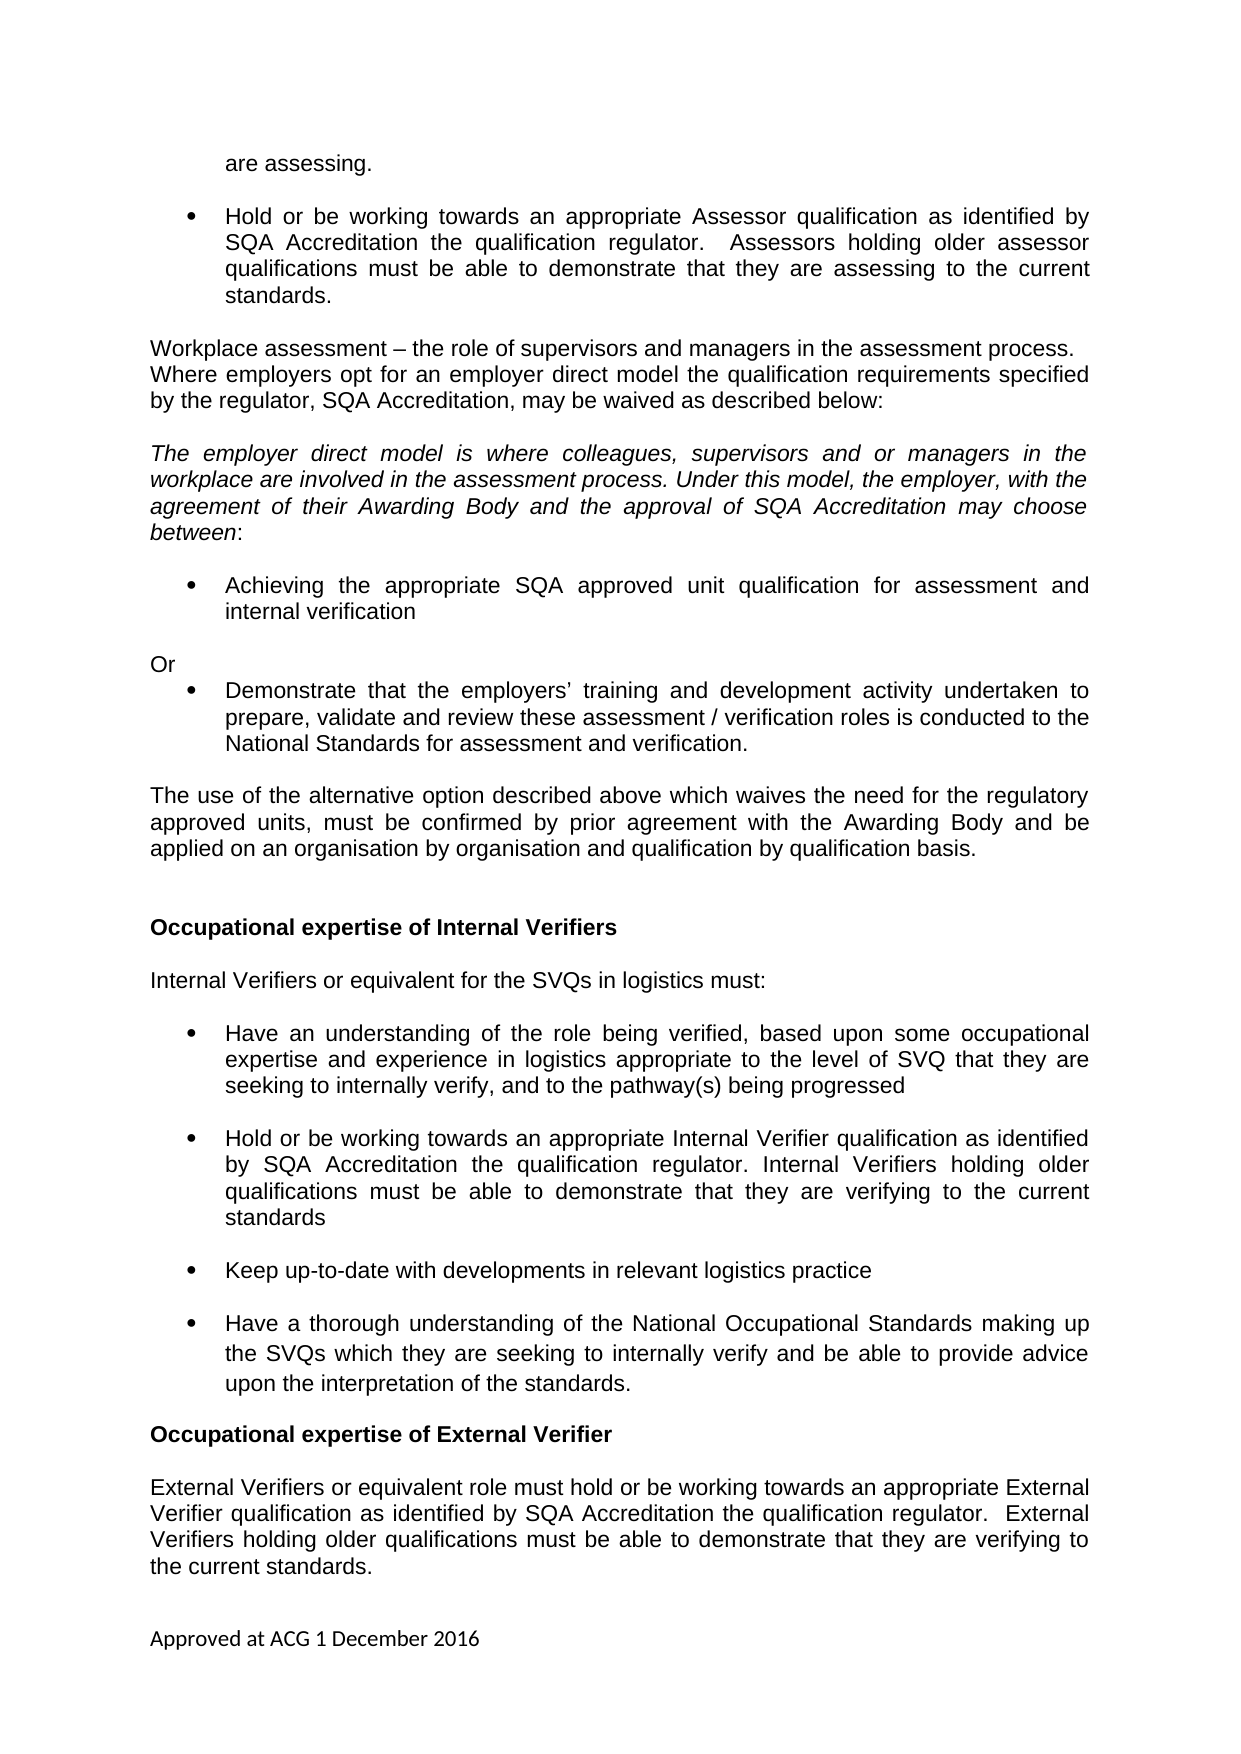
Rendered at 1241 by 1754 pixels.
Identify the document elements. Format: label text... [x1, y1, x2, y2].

text The employer direct model is where colleagues, supervisors and or managers in the workplace are involved in the assessment process. Under this model, the employer, with the agreement of their Awarding Body and the approval of SQA Accreditation may choose between: [150, 440, 1090, 545]
text Workplace assessment – the role of supervisors and managers in the assessment process. [150, 334, 1090, 361]
text Where employers opt for an employer direct model the qualification requirements specified by the regulator, SQA Accreditation, may be waived as described below: [150, 361, 1090, 413]
list Hold or be working towards an appropriate Internal Verifier qualification as identified by SQA Accreditation the qualification regulator. Internal Verifiers holding older qualifications must be able to demonstrate that they are verifying to the current standards [187, 1125, 1090, 1231]
list Have an understanding of the role being verified, based upon some occupational expertise and experience in logistics appropriate to the level of SVQ that they are seeking to internally verify, and to the pathway(s) being progressed [187, 1020, 1090, 1099]
list Achieving the appropriate SQA approved unit qualification for assessment and internal verification [187, 572, 1090, 624]
text Internal Verifiers or equivalent for the SVQs in logistics must: [150, 967, 1090, 993]
text Occupational expertise of Internal Verifiers [150, 914, 1090, 941]
text External Verifiers or equivalent role must hold or be working towards an appropriate External Verifier qualification as identified by SQA Accreditation the qualification regulator. External Verifiers holding older qualifications must be able to demonstrate that they are verifying to the current standards. [150, 1474, 1090, 1579]
list Demonstrate that the employers’ training and development activity undertaken to prepare, validate and review these assessment / verification roles is conducted to the National Standards for assessment and verification. [187, 677, 1090, 756]
list Have a thorough understanding of the National Occupational Standards making up the SVQs which they are seeking to internally verify and be able to provide advice upon the interpretation of the standards. [187, 1309, 1090, 1396]
list Hold or be working towards an appropriate Assessor qualification as identified by SQA Accreditation the qualification regulator. Assessors holding older assessor qualifications must be able to demonstrate that they are assessing to the current standards. [187, 203, 1090, 308]
text Occupational expertise of External Verifier [150, 1421, 1090, 1447]
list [187, 150, 1090, 176]
text The use of the alternative option described above which waives the need for the regulatory approved units, must be confirmed by prior agreement with the Awarding Body and be applied on an organisation by organisation and qualification by qualification basis. [150, 782, 1090, 862]
text Or [150, 651, 1090, 677]
list Keep up-to-date with developments in relevant logistics practice [187, 1257, 1090, 1283]
